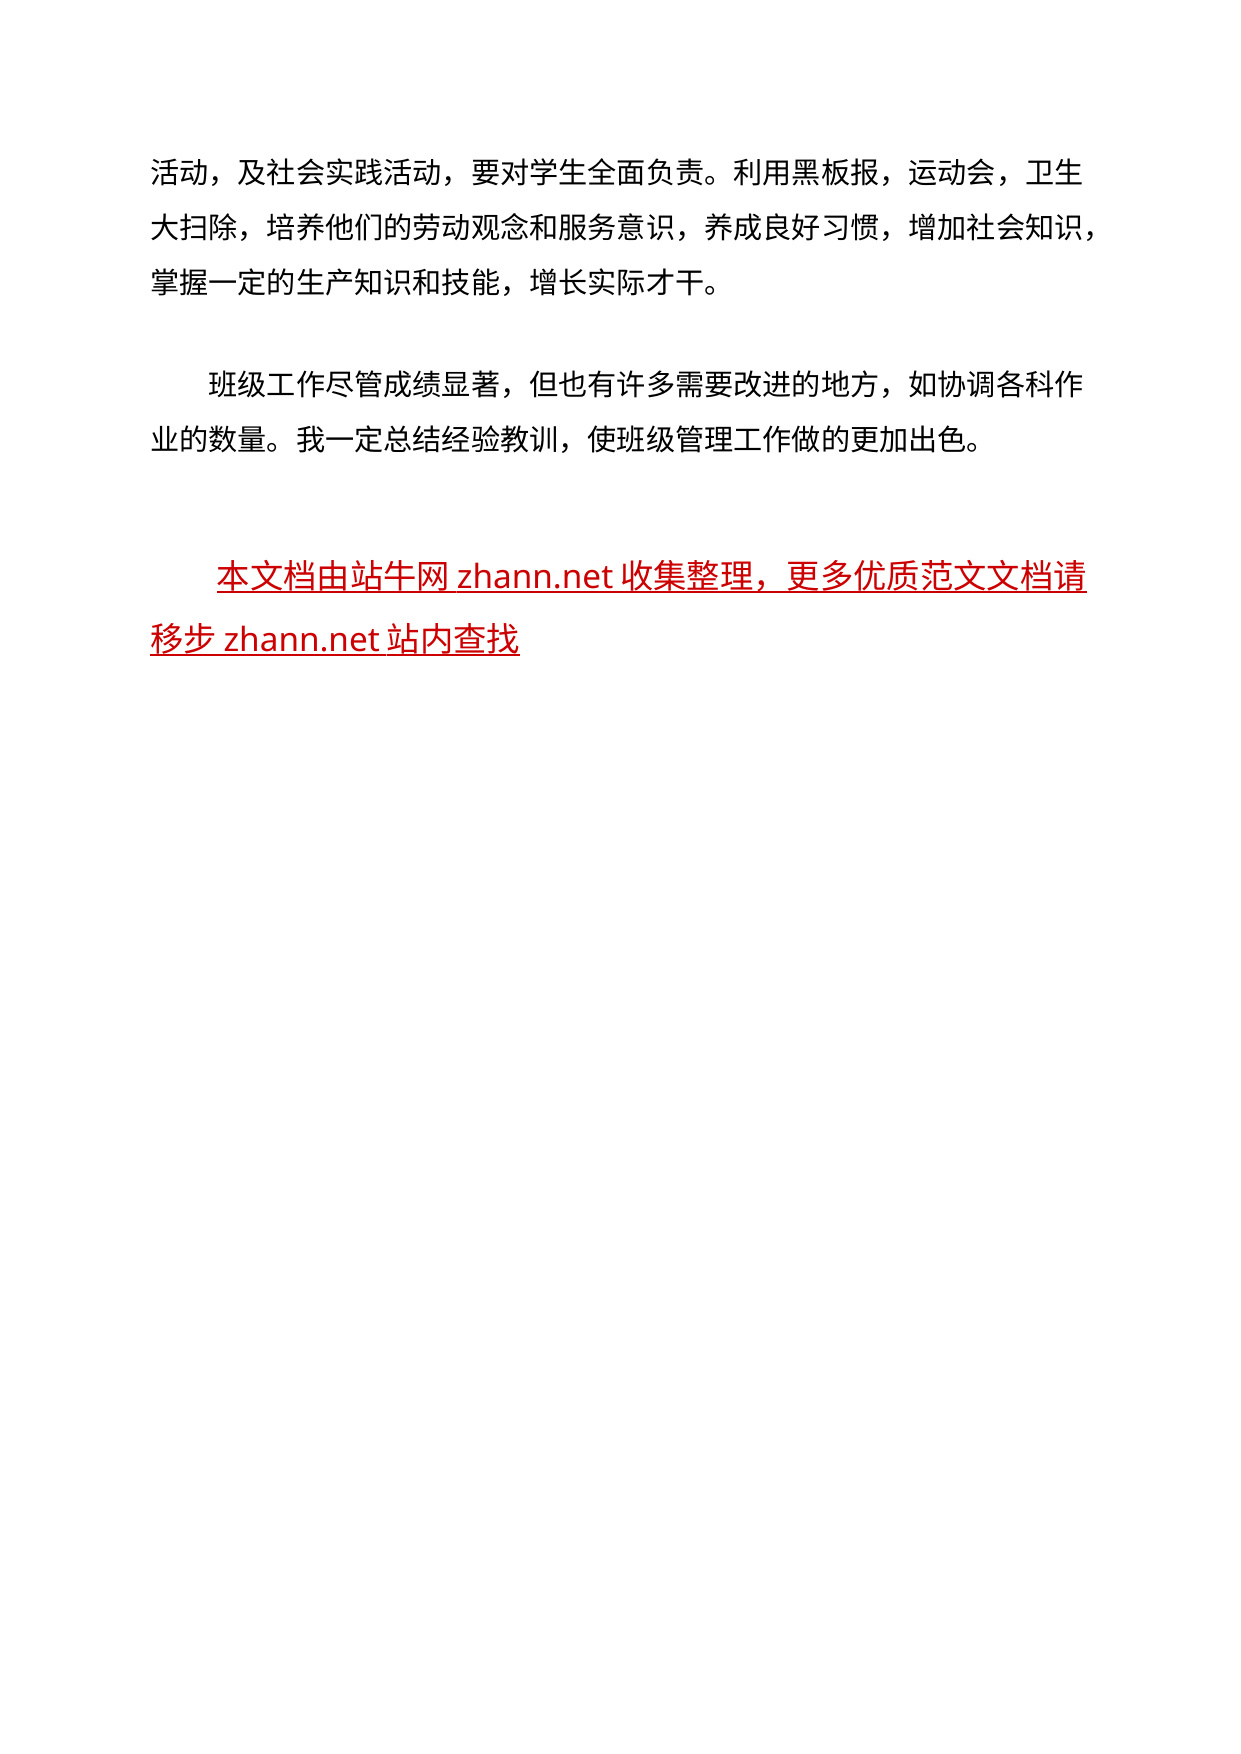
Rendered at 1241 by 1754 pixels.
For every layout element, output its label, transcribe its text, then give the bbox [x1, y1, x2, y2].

text 班级工作尽管成绩显著，但也有许多需要改进的地方，如协调各科作业的数量。我一定总结经验教训，使班级管理工作做的更加出色。 [150, 362, 1090, 459]
text 本文档由站牛网zhann.net收集整理，更多优质范文文档请移步zhann.net站内查找 [150, 549, 1090, 661]
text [150, 150, 1090, 302]
